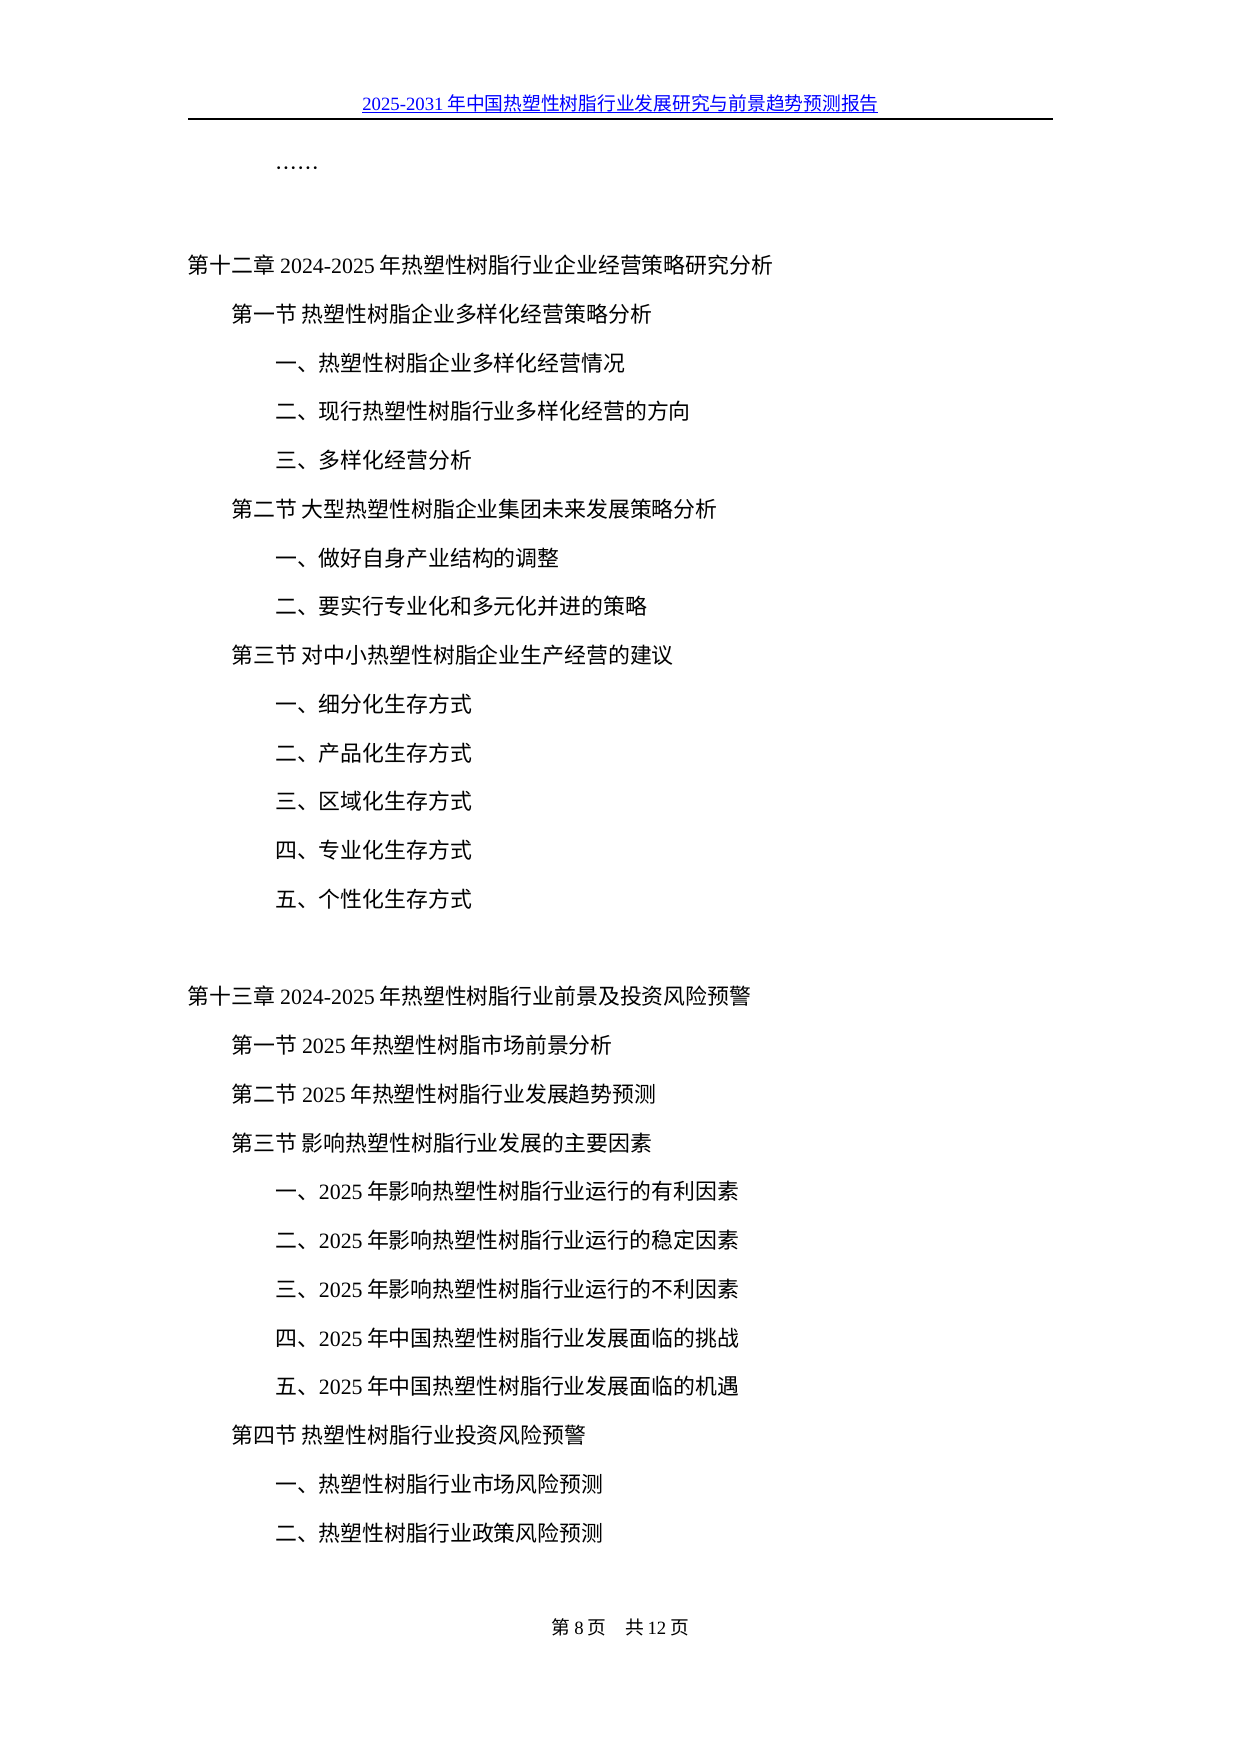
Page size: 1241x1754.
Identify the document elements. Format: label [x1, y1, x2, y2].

text [187, 150, 1053, 1548]
